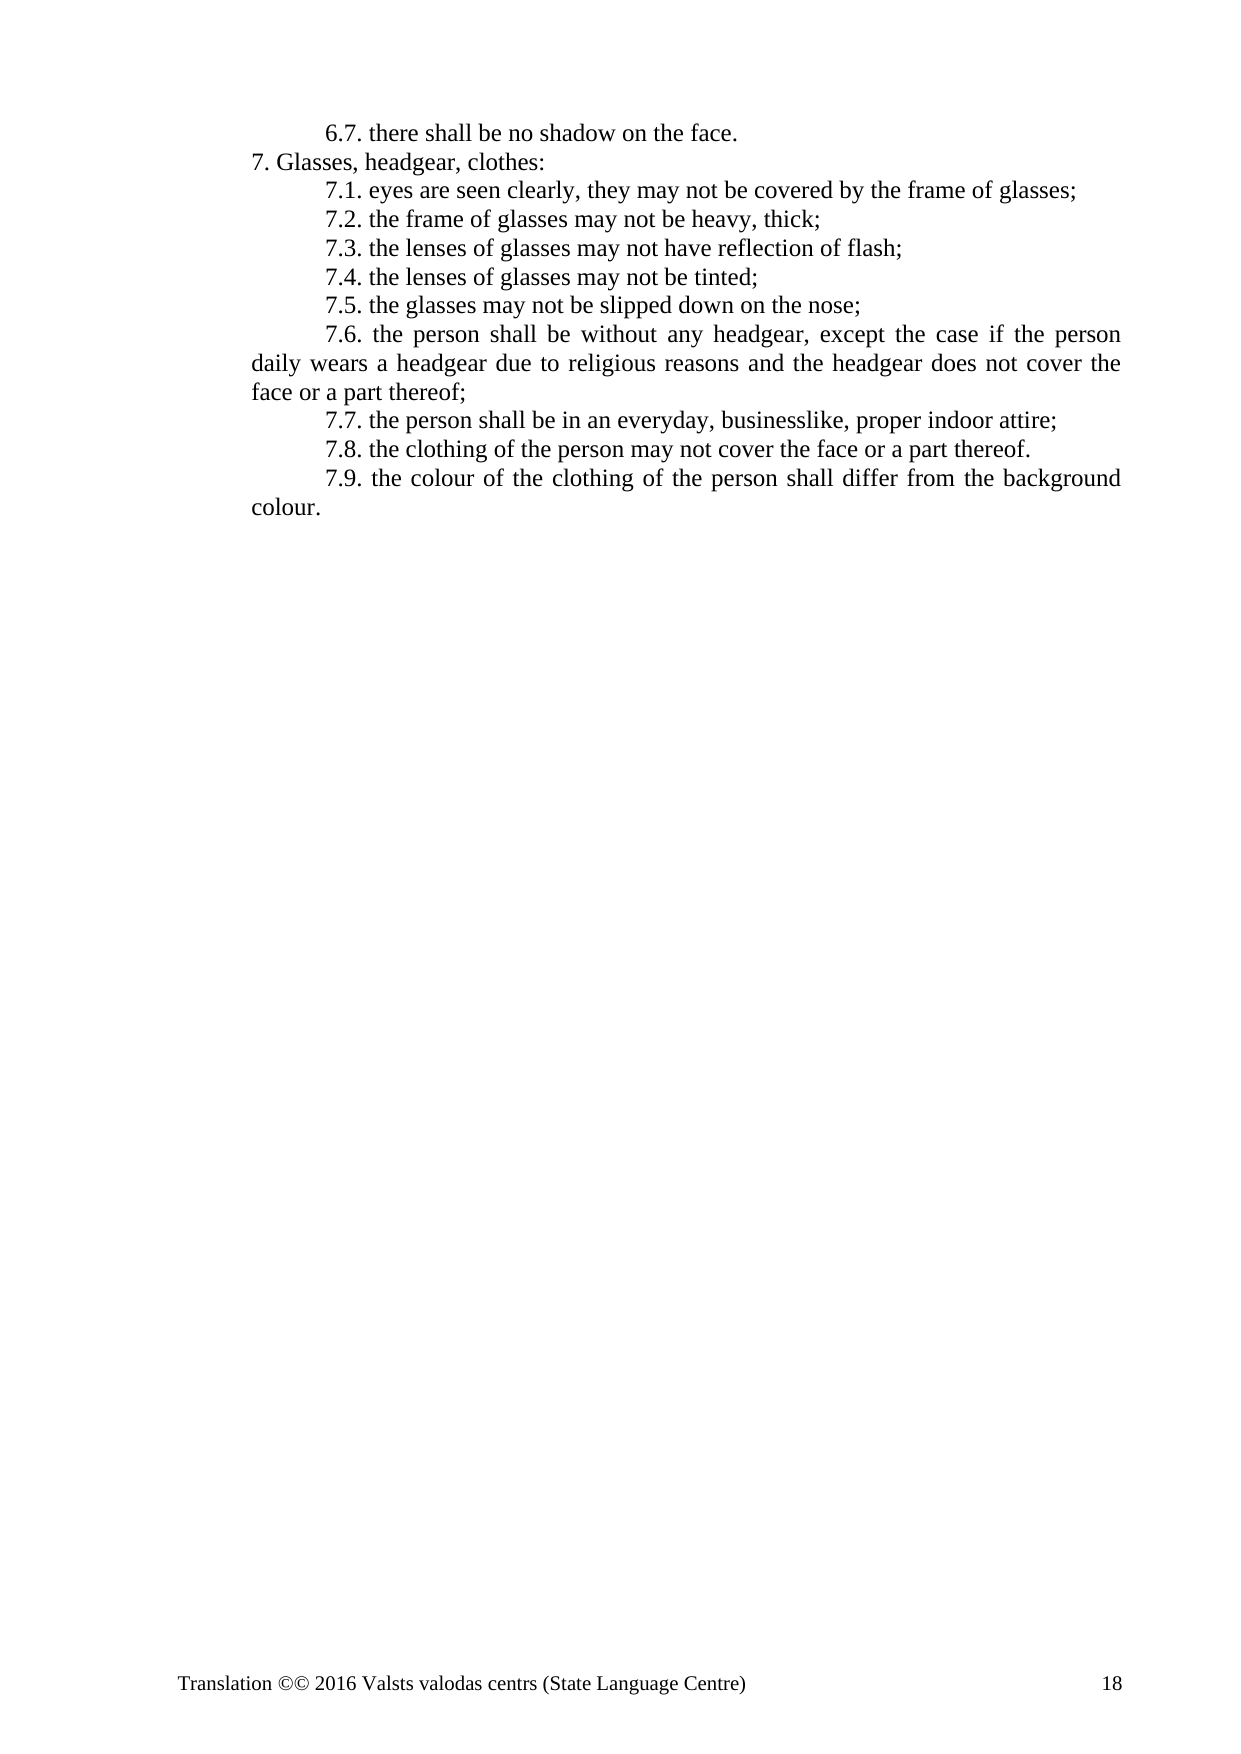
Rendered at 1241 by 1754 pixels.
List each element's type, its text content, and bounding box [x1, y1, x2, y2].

text 7.5. the glasses may not be slipped down on the nose; [251, 291, 1122, 319]
text 7.3. the lenses of glasses may not have reflection of flash; [251, 233, 1122, 262]
text 7. Glasses, headgear, clothes: [177, 147, 1122, 176]
text 7.4. the lenses of glasses may not be tinted; [251, 262, 1122, 291]
text 7.9. the colour of the clothing of the person shall differ from the background colour. [251, 463, 1122, 521]
text 7.8. the clothing of the person may not cover the face or a part thereof. [251, 434, 1122, 463]
text 7.1. eyes are seen clearly, they may not be covered by the frame of glasses; [251, 176, 1122, 204]
text 7.2. the frame of glasses may not be heavy, thick; [251, 204, 1122, 233]
text 7.6. the person shall be without any headgear, except the case if the person daily wears a headgear due to religious reasons and the headgear does not cover the face or a part thereof; [251, 319, 1122, 406]
text 7.7. the person shall be in an everyday, businesslike, proper indoor attire; [251, 406, 1122, 434]
text 6.7. there shall be no shadow on the face. [251, 118, 1122, 147]
